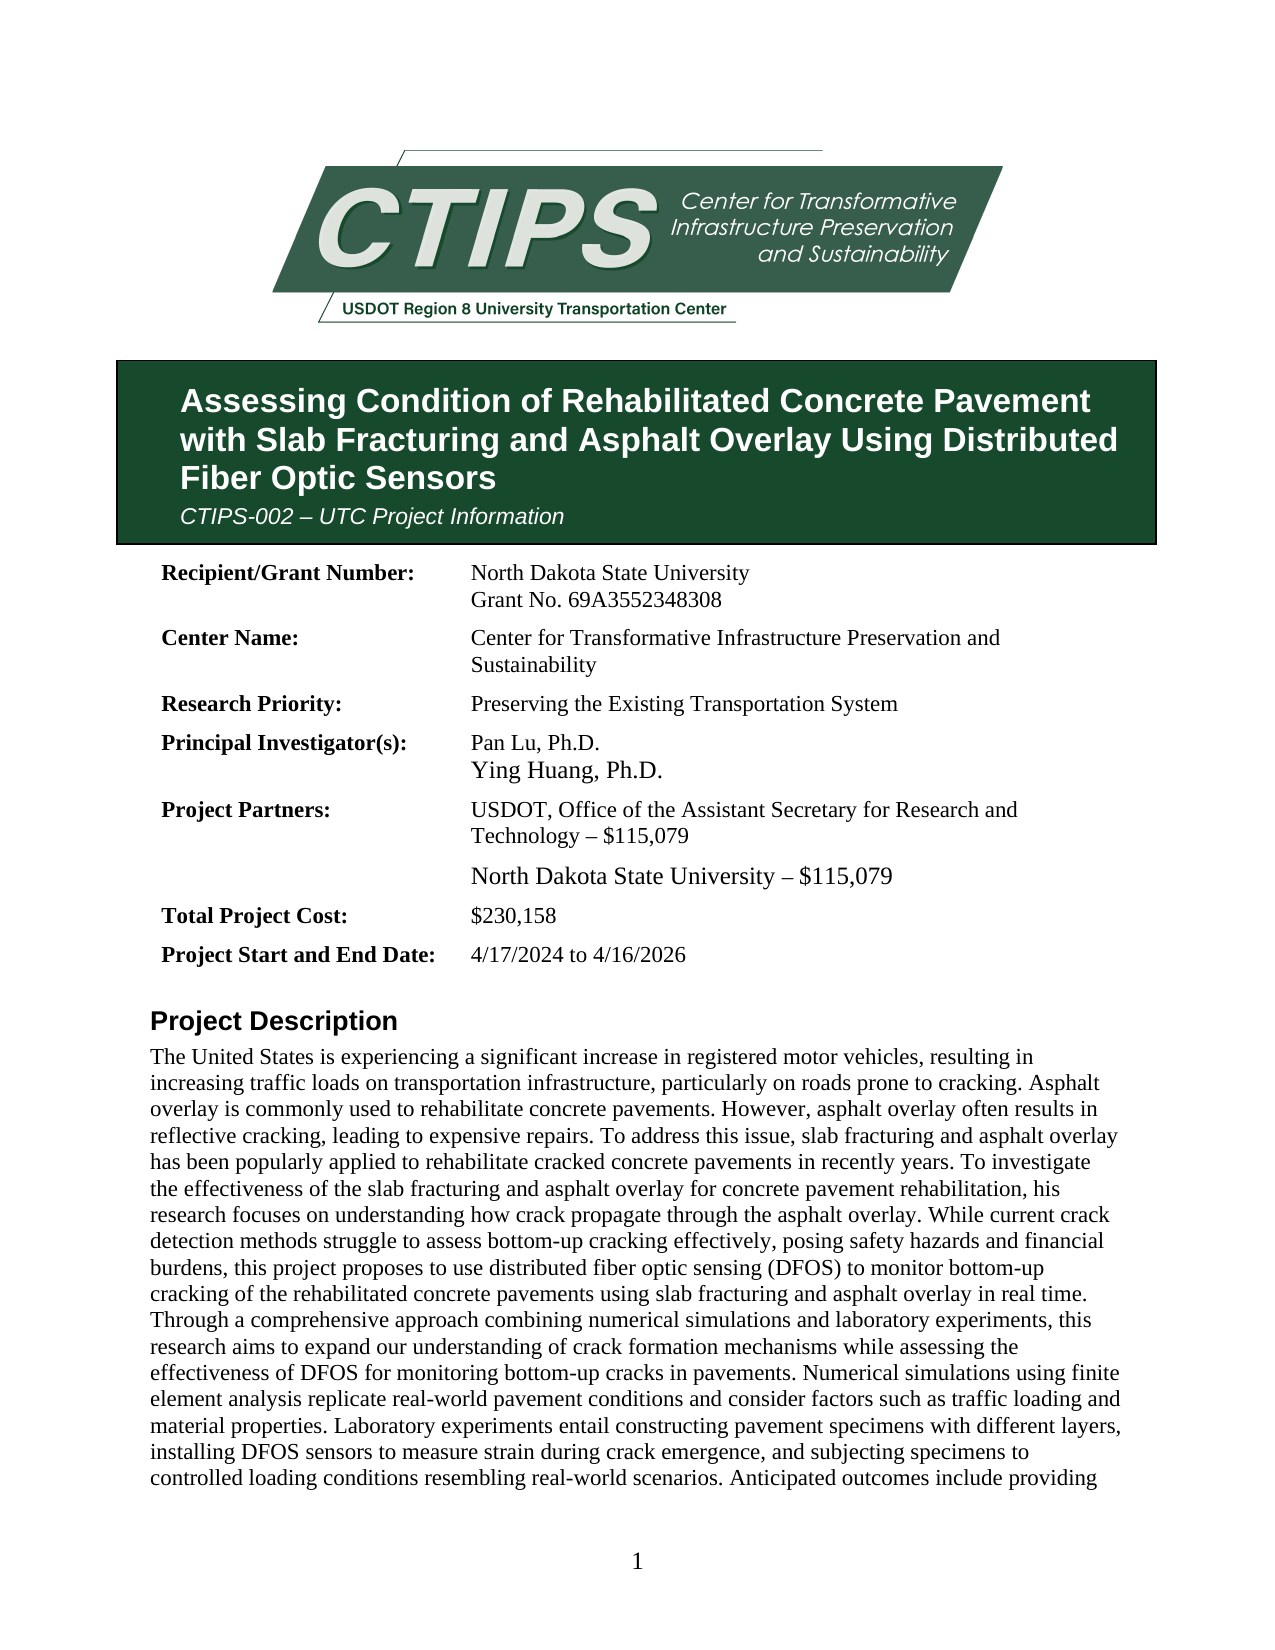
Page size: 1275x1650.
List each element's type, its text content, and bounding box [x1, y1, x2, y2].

picture [272, 150, 1003, 323]
table_cell Project Start and End Date: [150, 941, 459, 980]
table_cell Total Project Cost: [150, 903, 459, 941]
table_cell $230,158 [459, 903, 1134, 941]
table_cell Center Name: [150, 625, 459, 690]
subtitle Project Description [150, 1005, 1125, 1037]
table_cell Principal Investigator(s): [150, 729, 459, 796]
table_cell USDOT, Office of the Assistant Secretary for Research and Technology – $115,079 North Dakota State University – $115,079 [459, 796, 1134, 903]
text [150, 1043, 1125, 1491]
table_cell Research Priority: [150, 690, 459, 728]
table_cell Center for Transformative Infrastructure Preservation and Sustainability [459, 625, 1134, 690]
table_cell Project Partners: [150, 796, 459, 903]
table_header Recipient/Grant Number: [150, 559, 459, 624]
table_cell 4/17/2024 to 4/16/2026 [459, 941, 1134, 980]
table_cell Pan Lu, Ph.D. Ying Huang, Ph.D. [459, 729, 1134, 796]
table_header North Dakota State University Grant No. 69A3552348308 [459, 559, 1134, 624]
table_cell Preserving the Existing Transportation System [459, 690, 1134, 728]
